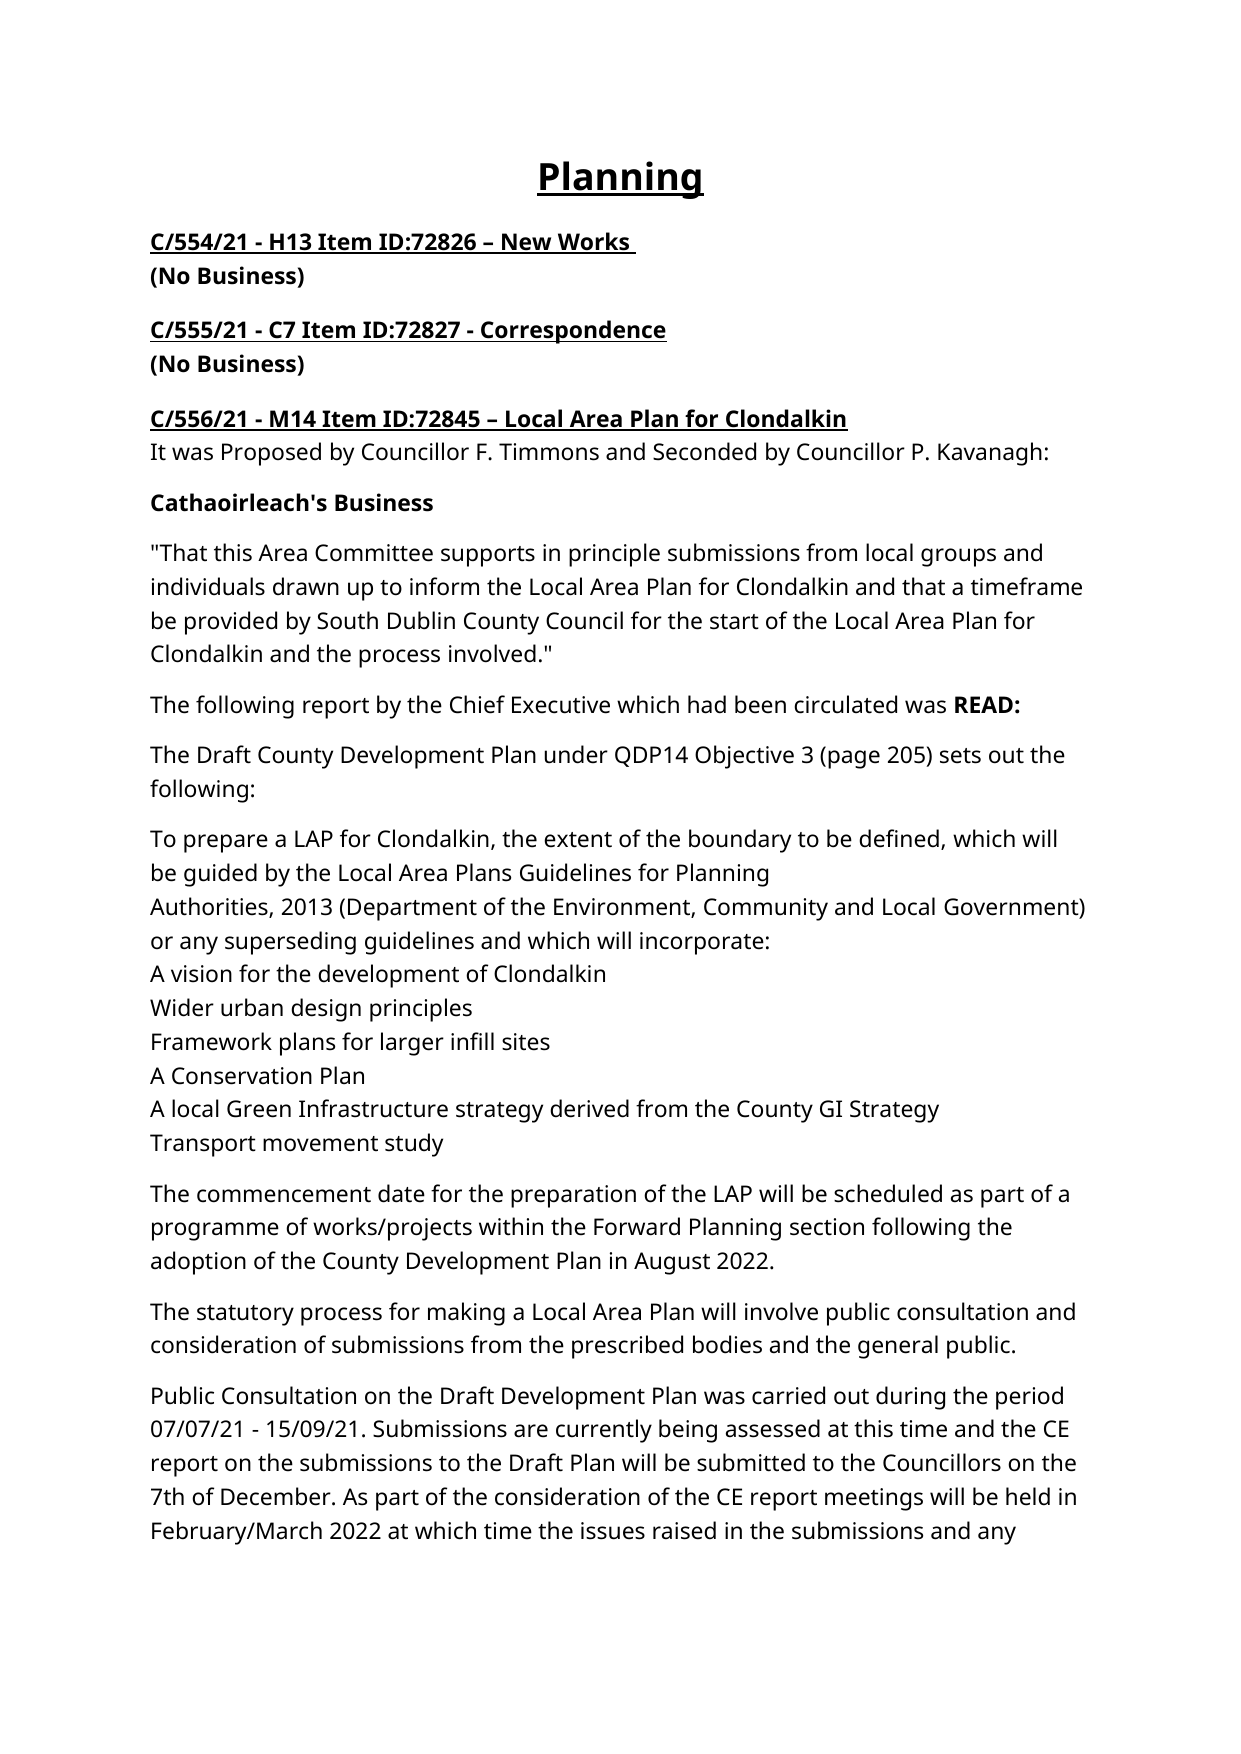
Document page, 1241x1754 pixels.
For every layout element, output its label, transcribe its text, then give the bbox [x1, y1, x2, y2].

subtitle C/556/21 - M14 Item ID:72845 – Local Area Plan for Clondalkin [150, 403, 1090, 434]
text "That this Area Committee supports in principle submissions from local groups and individuals drawn up to inform the Local Area Plan for Clondalkin and that a timeframe be provided by South Dublin County Council for the start of the Local Area Plan for Clondalkin and the process involved." [150, 537, 1090, 670]
text (No Business) [150, 260, 1090, 291]
text (No Business) [150, 348, 1090, 379]
text It was Proposed by Councillor F. Timmons and Seconded by Councillor P. Kavanagh: [150, 436, 1090, 468]
subtitle Planning [150, 150, 1090, 201]
text The commencement date for the preparation of the LAP will be scheduled as part of a programme of works/projects within the Forward Planning section following the adoption of the County Development Plan in August 2022. [150, 1178, 1090, 1276]
text To prepare a LAP for Clondalkin, the extent of the boundary to be defined, which will be guided by the Local Area Plans Guidelines for Planning Authorities, 2013 (Department of the Environment, Community and Local Government) or any superseding guidelines and which will incorporate: A vision for the development of Clondalkin Wider urban design principles Framework plans for larger infill sites A Conservation Plan A local Green Infrastructure strategy derived from the County GI Strategy Transport movement study [150, 823, 1090, 1158]
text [150, 1380, 1090, 1546]
subtitle C/555/21 - C7 Item ID:72827 - Correspondence [150, 314, 1090, 346]
text The following report by the Chief Executive which had been circulated was READ: [150, 689, 1090, 720]
text The statutory process for making a Local Area Plan will involve public consultation and consideration of submissions from the prescribed bodies and the general public. [150, 1296, 1090, 1361]
subtitle C/554/21 - H13 Item ID:72826 – New Works [150, 226, 1090, 257]
text The Draft County Development Plan under QDP14 Objective 3 (page 205) sets out the following: [150, 739, 1090, 804]
text Cathaoirleach's Business [150, 487, 1090, 518]
